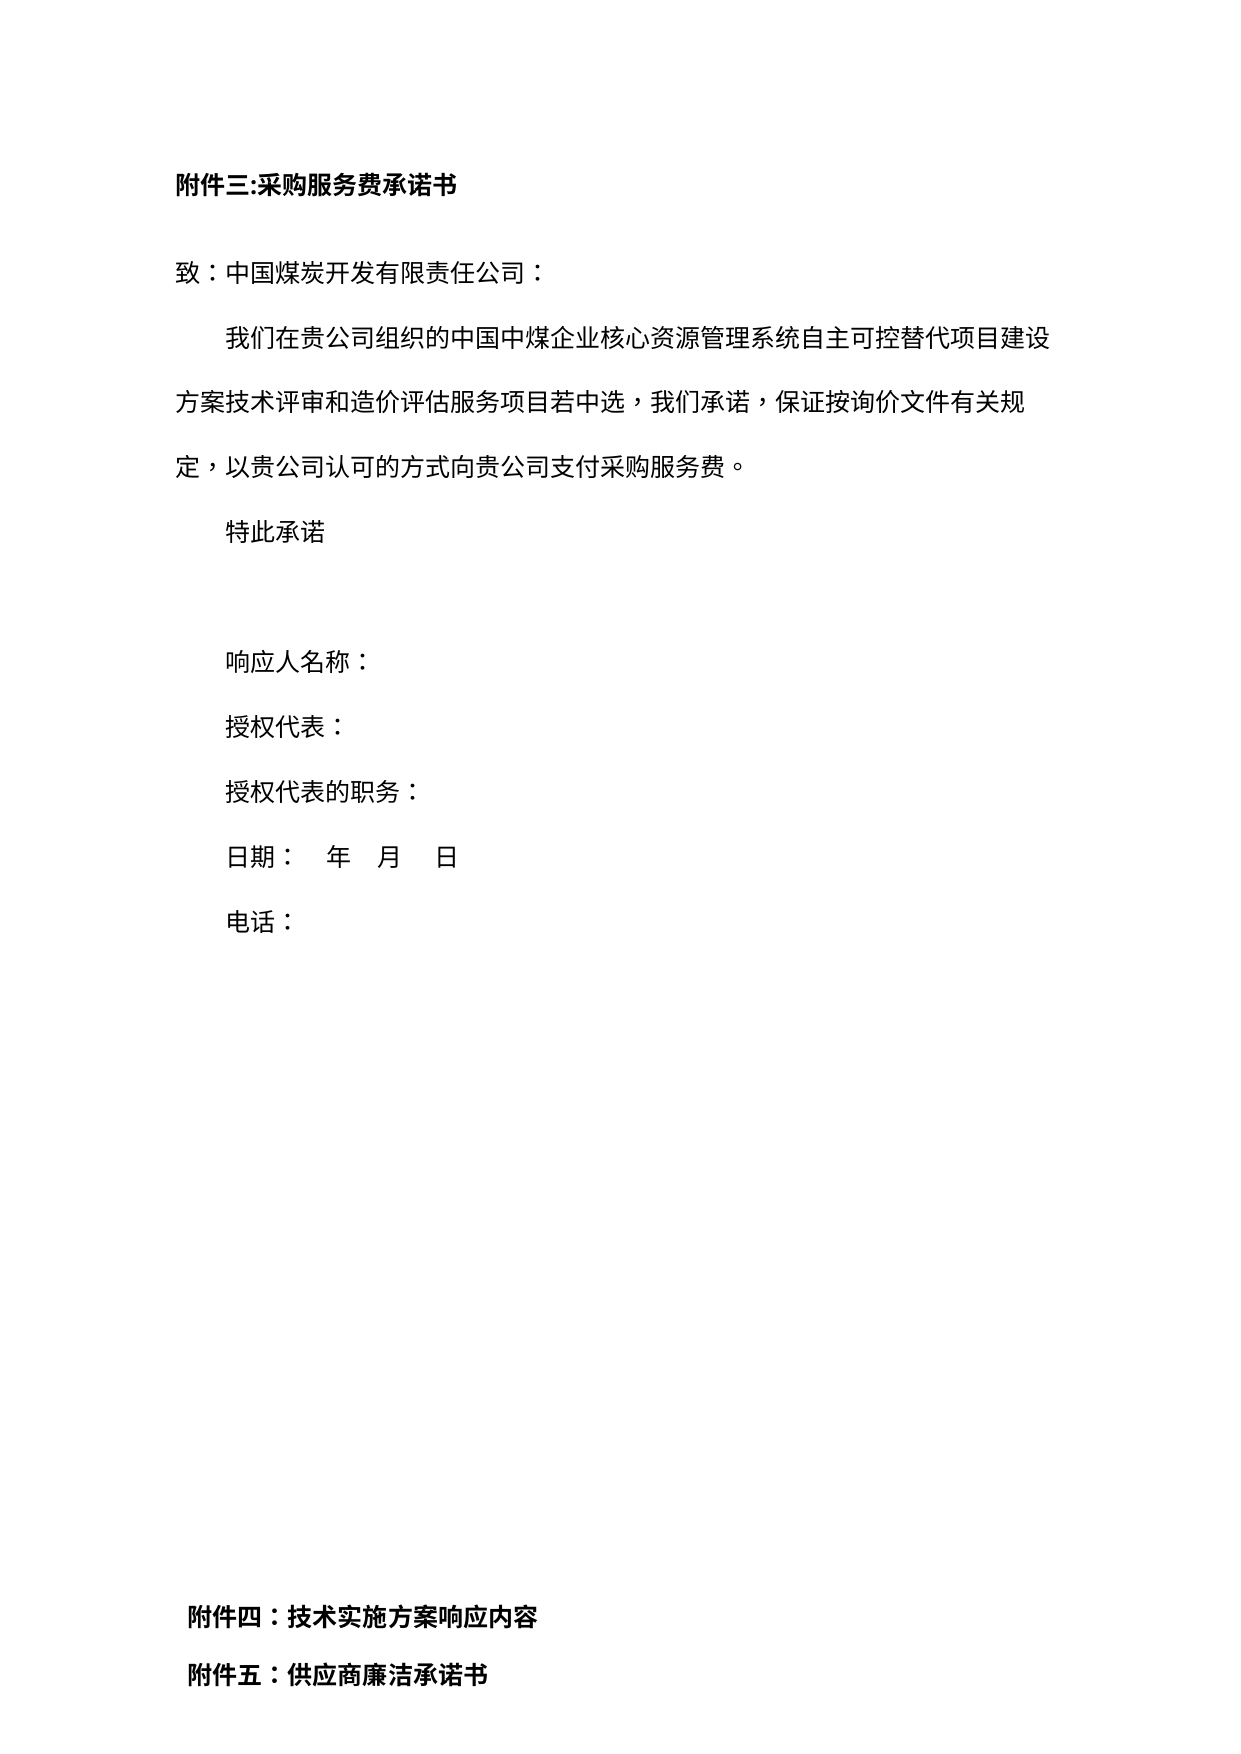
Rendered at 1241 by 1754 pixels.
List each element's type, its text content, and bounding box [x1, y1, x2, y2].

text 致：中国煤炭开发有限责任公司： [175, 225, 1059, 289]
text 日期： 年 月 日 [225, 809, 1059, 874]
text 电话： [225, 874, 1059, 939]
text 附件四：技术实施方案响应内容附件五：供应商廉洁承诺书 [187, 1597, 540, 1692]
text 授权代表的职务： [225, 744, 1059, 809]
text 授权代表： [225, 679, 1059, 744]
text 附件三:采购服务费承诺书 [175, 165, 1062, 202]
text 我们在贵公司组织的中国中煤企业核心资源管理系统自主可控替代项目建设方案技术评审和造价评估服务项目若中选，我们承诺，保证按询价文件有关规定，以贵公司认可的方式向贵公司支付采购服务费。 [175, 290, 1059, 484]
text 响应人名称： [225, 614, 1059, 679]
text 特此承诺 [225, 484, 1059, 549]
